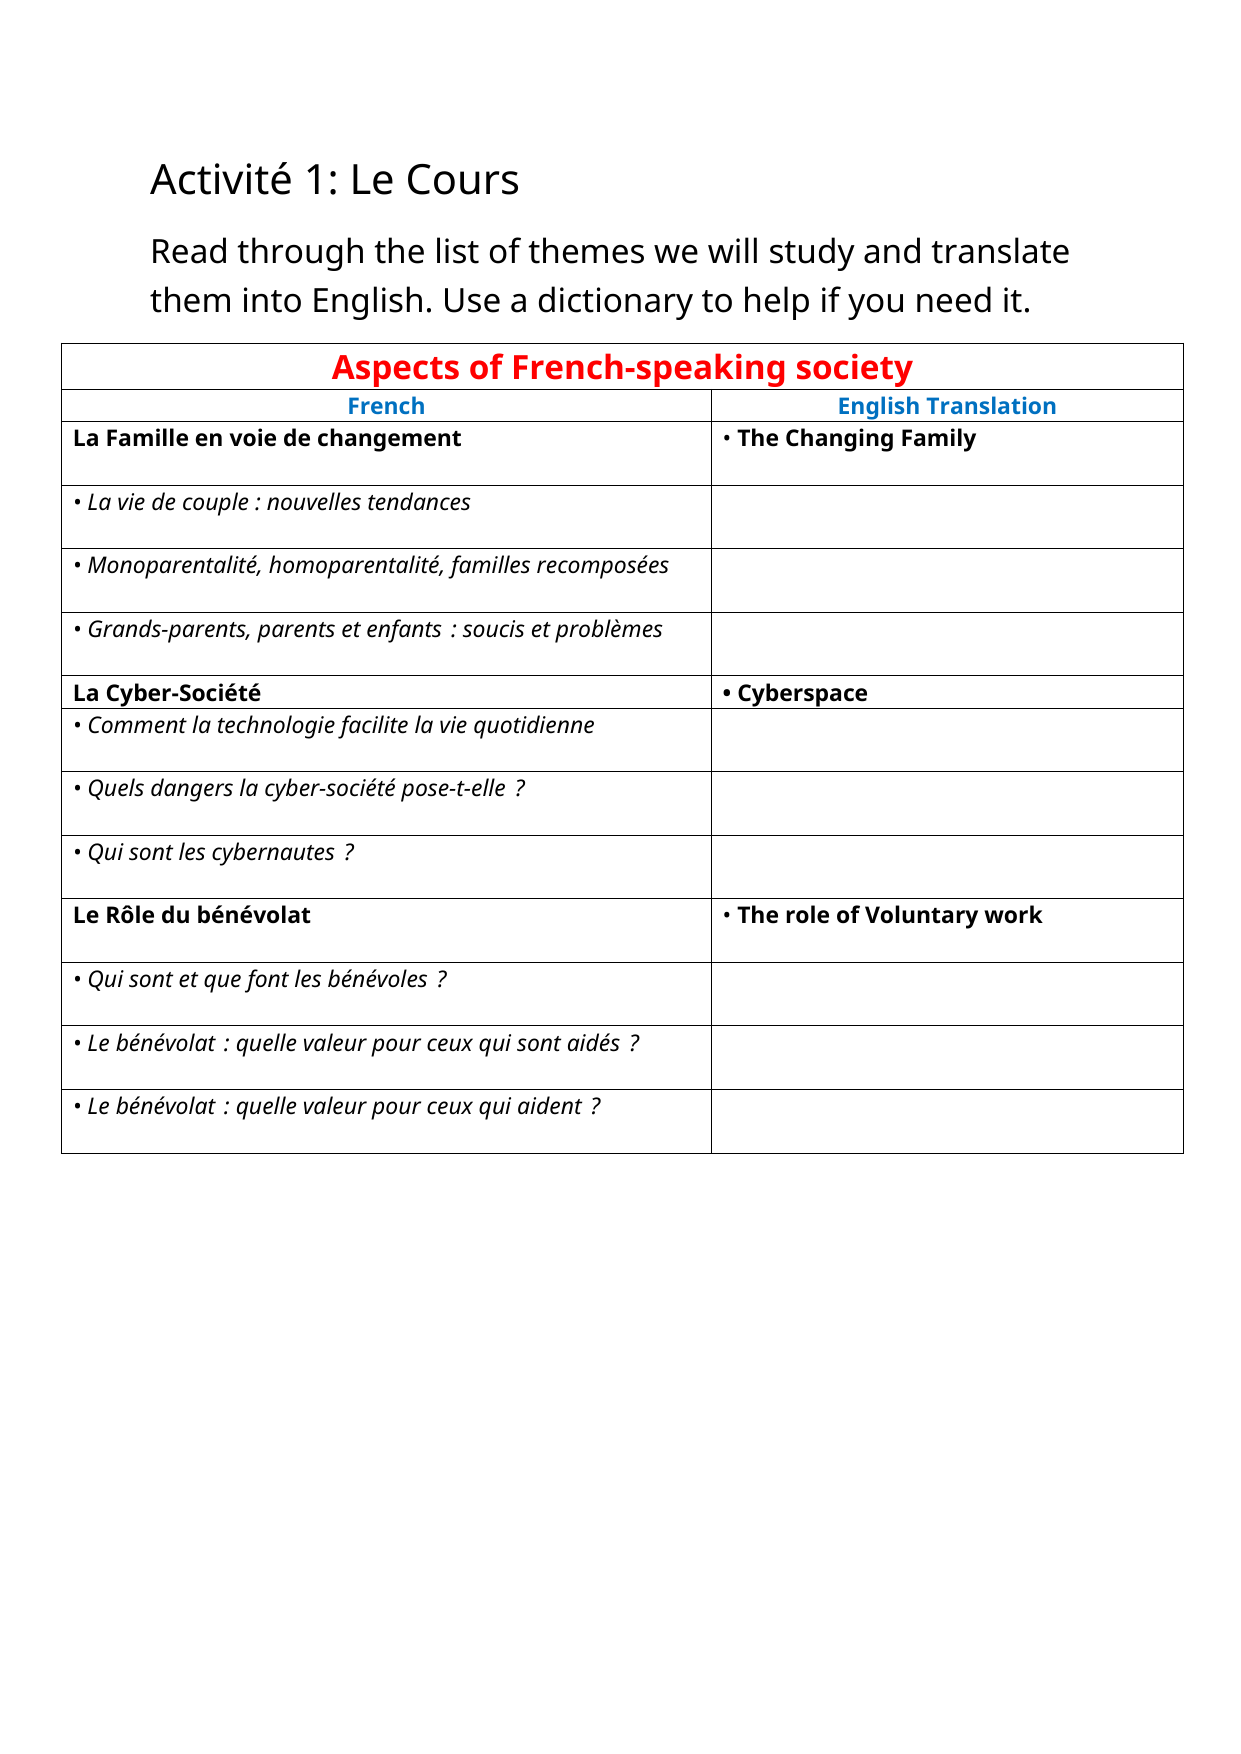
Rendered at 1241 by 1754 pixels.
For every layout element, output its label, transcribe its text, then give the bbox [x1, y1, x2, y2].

table_cell [712, 1026, 1183, 1089]
table_cell • Quels dangers la cyber-société pose-t-elle ? [62, 772, 711, 835]
table_cell • La vie de couple : nouvelles tendances [62, 486, 711, 548]
table_cell • Le bénévolat : quelle valeur pour ceux qui sont aidés ? [62, 1026, 711, 1089]
table_cell English Translation [712, 390, 1183, 421]
table_cell • Monoparentalité, homoparentalité, familles recomposées [62, 549, 711, 612]
table_cell • The role of Voluntary work [712, 899, 1183, 962]
table_header Aspects of French-speaking society [62, 344, 1183, 389]
table_cell • Le bénévolat : quelle valeur pour ceux qui aident ? [62, 1090, 711, 1152]
table_cell [712, 836, 1183, 898]
table_cell Le Rôle du bénévolat [62, 899, 711, 962]
table_cell [712, 709, 1183, 771]
text Read through the list of themes we will study and translate them into English. Use a dictionary to help if you need it. [150, 228, 1090, 322]
table_cell • The Changing Family [712, 422, 1183, 485]
table_cell [712, 486, 1183, 548]
table_cell • Comment la technologie facilite la vie quotidienne [62, 709, 711, 771]
table_cell • Cyberspace [712, 676, 1183, 708]
table_cell [712, 963, 1183, 1025]
table_cell La Famille en voie de changement [62, 422, 711, 485]
table_cell French [62, 390, 711, 421]
table_cell [712, 1090, 1183, 1152]
table_cell • Grands-parents, parents et enfants : soucis et problèmes [62, 613, 711, 675]
table_cell • Qui sont les cybernautes ? [62, 836, 711, 898]
table_cell • Qui sont et que font les bénévoles ? [62, 963, 711, 1025]
table_cell [712, 613, 1183, 675]
table_cell [712, 549, 1183, 612]
table_cell [712, 772, 1183, 835]
text Activité 1: Le Cours [150, 150, 1090, 207]
table_cell La Cyber-Société [62, 676, 711, 708]
